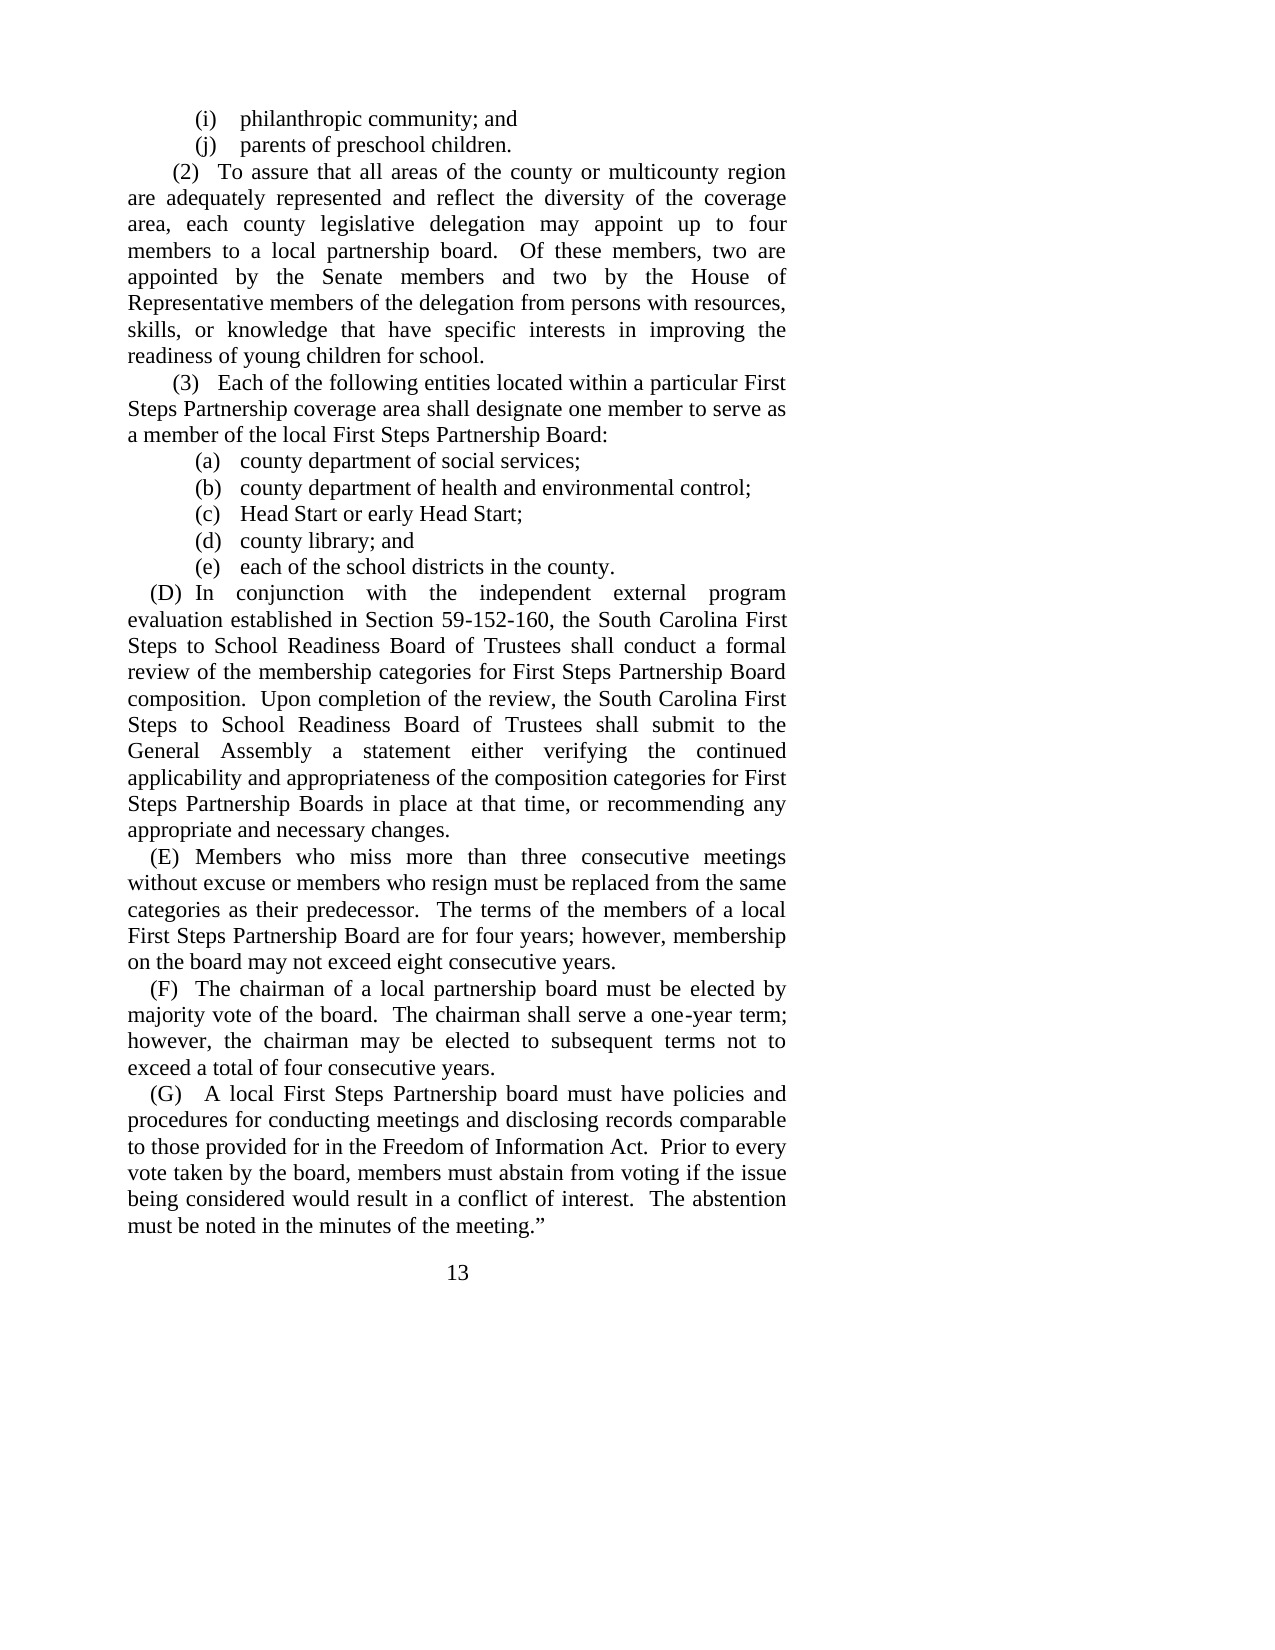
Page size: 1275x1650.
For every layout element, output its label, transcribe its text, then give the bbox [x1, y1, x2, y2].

text (e) each of the school districts in the county. [127, 553, 787, 579]
text (3) Each of the following entities located within a particular First Steps Partnership coverage area shall designate one member to serve as a member of the local First Steps Partnership Board: [127, 368, 787, 448]
text (D) In conjunction with the independent external program evaluation established in Section 59-152-160, the South Carolina First Steps to School Readiness Board of Trustees shall conduct a formal review of the membership categories for First Steps Partnership Board composition. Upon completion of the review, the South Carolina First Steps to School Readiness Board of Trustees shall submit to the General Assembly a statement either verifying the continued applicability and appropriateness of the composition categories for First Steps Partnership Boards in place at that time, or recommending any appropriate and necessary changes. [127, 579, 787, 843]
text (c) Head Start or early Head Start; [127, 500, 787, 527]
text (a) county department of social services; [127, 448, 787, 474]
text (j) parents of preschool children. [127, 131, 787, 158]
text (2) To assure that all areas of the county or multicounty region are adequately represented and reflect the diversity of the coverage area, each county legislative delegation may appoint up to four members to a local partnership board. Of these members, two are appointed by the Senate members and two by the House of Representative members of the delegation from persons with resources, skills, or knowledge that have specific interests in improving the readiness of young children for school. [127, 158, 787, 368]
text (d) county library; and [127, 527, 787, 553]
text (G) A local First Steps Partnership board must have policies and procedures for conducting meetings and disclosing records comparable to those provided for in the Freedom of Information Act. Prior to every vote taken by the board, members must abstain from voting if the issue being considered would result in a conflict of interest. The abstention must be noted in the minutes of the meeting.” [127, 1080, 787, 1238]
text (F) The chairman of a local partnership board must be elected by majority vote of the board. The chairman shall serve a one-year term; however, the chairman may be elected to subsequent terms not to exceed a total of four consecutive years. [127, 975, 787, 1080]
text (E) Members who miss more than three consecutive meetings without excuse or members who resign must be replaced from the same categories as their predecessor. The terms of the members of a local First Steps Partnership Board are for four years; however, membership on the board may not exceed eight consecutive years. [127, 843, 787, 975]
text (b) county department of health and environmental control; [127, 474, 787, 500]
text (i) philanthropic community; and [127, 105, 787, 131]
